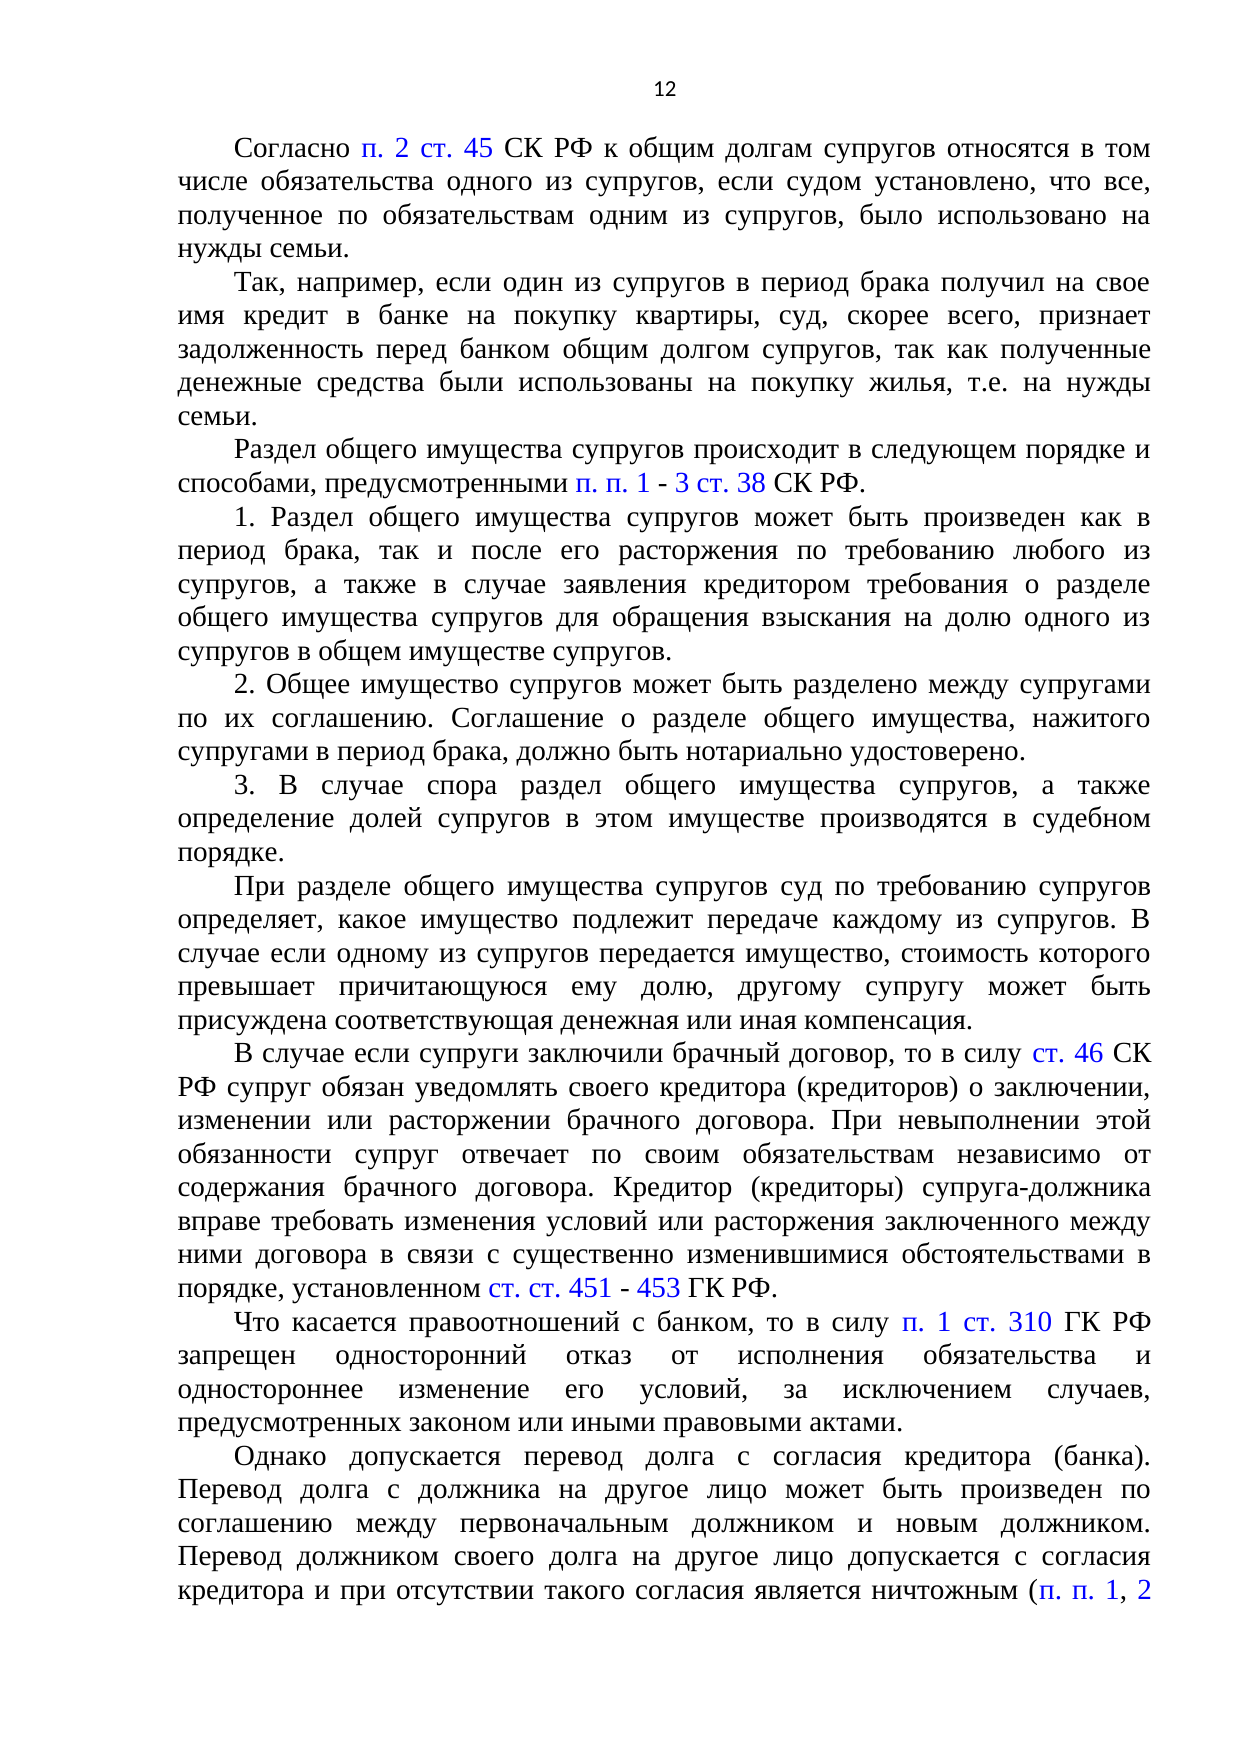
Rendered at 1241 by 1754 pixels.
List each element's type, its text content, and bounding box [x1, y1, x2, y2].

text В случае если супруги заключили брачный договор, то в силу ст. 46 СК РФ супруг обязан уведомлять своего кредитора (кредиторов) о заключении, изменении или расторжении брачного договора. При невыполнении этой обязанности супруг отвечает по своим обязательствам независимо от содержания брачного договора. Кредитор (кредиторы) супруга-должника вправе требовать изменения условий или расторжения заключенного между ними договора в связи с существенно изменившимися обстоятельствами в порядке, установленном ст. ст. 451 - 453 ГК РФ. [177, 1035, 1152, 1304]
text Так, например, если один из супругов в период брака получил на свое имя кредит в банке на покупку квартиры, суд, скорее всего, признает задолженность перед банком общим долгом супругов, так как полученные денежные средства были использованы на покупку жилья, т.е. на нужды семьи. [177, 264, 1152, 432]
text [177, 1438, 1152, 1606]
text Что касается правоотношений с банком, то в силу п. 1 ст. 310 ГК РФ запрещен односторонний отказ от исполнения обязательства и одностороннее изменение его условий, за исключением случаев, предусмотренных законом или иными правовыми актами. [177, 1304, 1152, 1438]
text При разделе общего имущества супругов суд по требованию супругов определяет, какое имущество подлежит передаче каждому из супругов. В случае если одному из супругов передается имущество, стоимость которого превышает причитающуюся ему долю, другому супругу может быть присуждена соответствующая денежная или иная компенсация. [177, 868, 1152, 1035]
text 3. В случае спора раздел общего имущества супругов, а также определение долей супругов в этом имуществе производятся в судебном порядке. [177, 767, 1152, 868]
text Согласно п. 2 ст. 45 СК РФ к общим долгам супругов относятся в том числе обязательства одного из супругов, если судом установлено, что все, полученное по обязательствам одним из супругов, было использовано на нужды семьи. [177, 130, 1152, 264]
text 2. Общее имущество супругов может быть разделено между супругами по их соглашению. Соглашение о разделе общего имущества, нажитого супругами в период брака, должно быть нотариально удостоверено. [177, 666, 1152, 767]
text 1. Раздел общего имущества супругов может быть произведен как в период брака, так и после его расторжения по требованию любого из супругов, а также в случае заявления кредитором требования о разделе общего имущества супругов для обращения взыскания на долю одного из супругов в общем имуществе супругов. [177, 499, 1152, 666]
text Раздел общего имущества супругов происходит в следующем порядке и способами, предусмотренными п. п. 1 - 3 ст. 38 СК РФ. [177, 432, 1152, 499]
